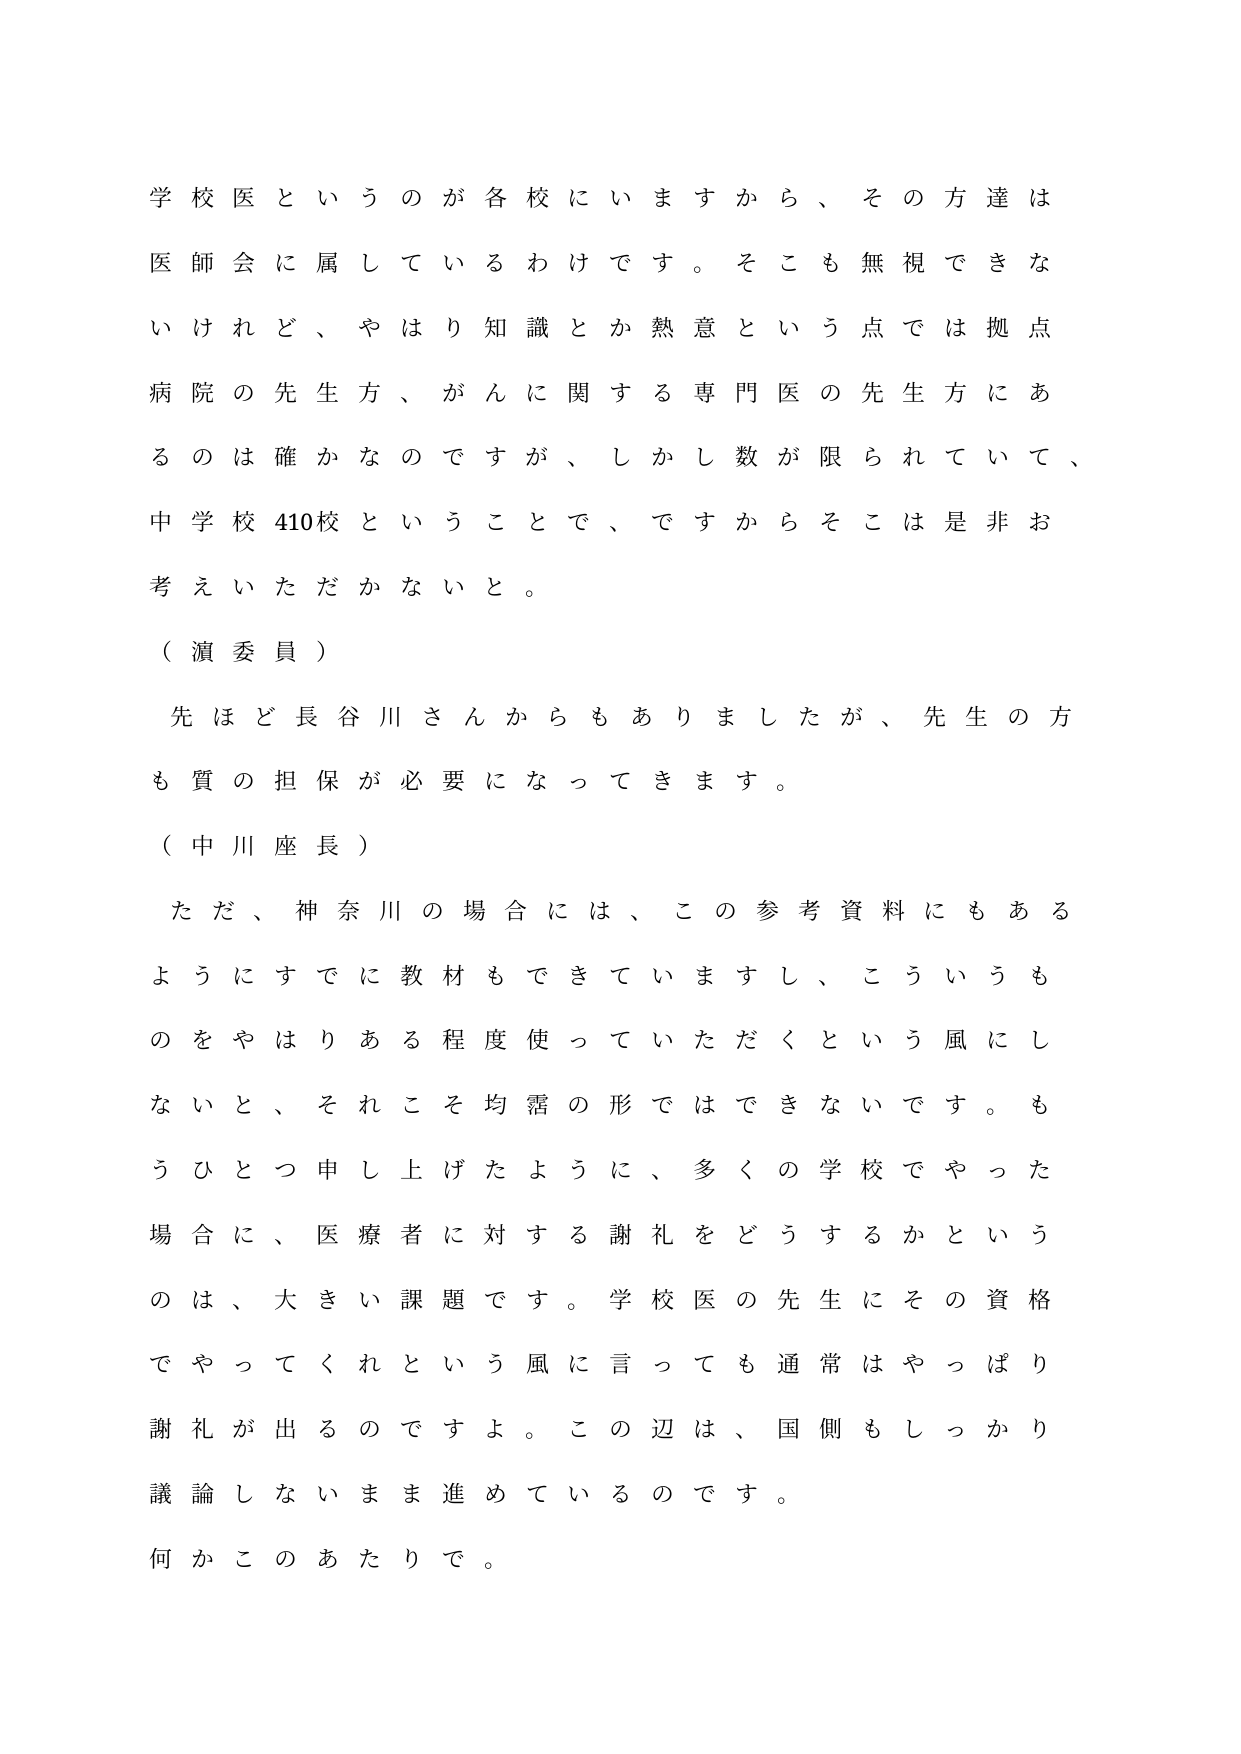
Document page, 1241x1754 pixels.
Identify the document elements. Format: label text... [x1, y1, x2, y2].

text （中川座長） [149, 812, 1091, 877]
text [149, 164, 1091, 618]
text 何かこのあたりで。 [149, 1525, 1091, 1590]
text 先ほど長谷川さんからもありましたが、先生の方も質の担保が必要になってきます。 [149, 683, 1091, 812]
text ただ、神奈川の場合には、この参考資料にもあるようにすでに教材もできていますし、こういうものをやはりある程度使っていただくという風にしないと、それこそ均霑の形ではできないです。もうひとつ申し上げたように、多くの学校でやった場合に、医療者に対する謝礼をどうするかというのは、大きい課題です。学校医の先生にその資格でやってくれという風に言っても通常はやっぱり謝礼が出るのですよ。この辺は、国側もしっかり議論しないまま進めているのです。 [149, 877, 1091, 1525]
text （濵委員） [149, 618, 1091, 683]
